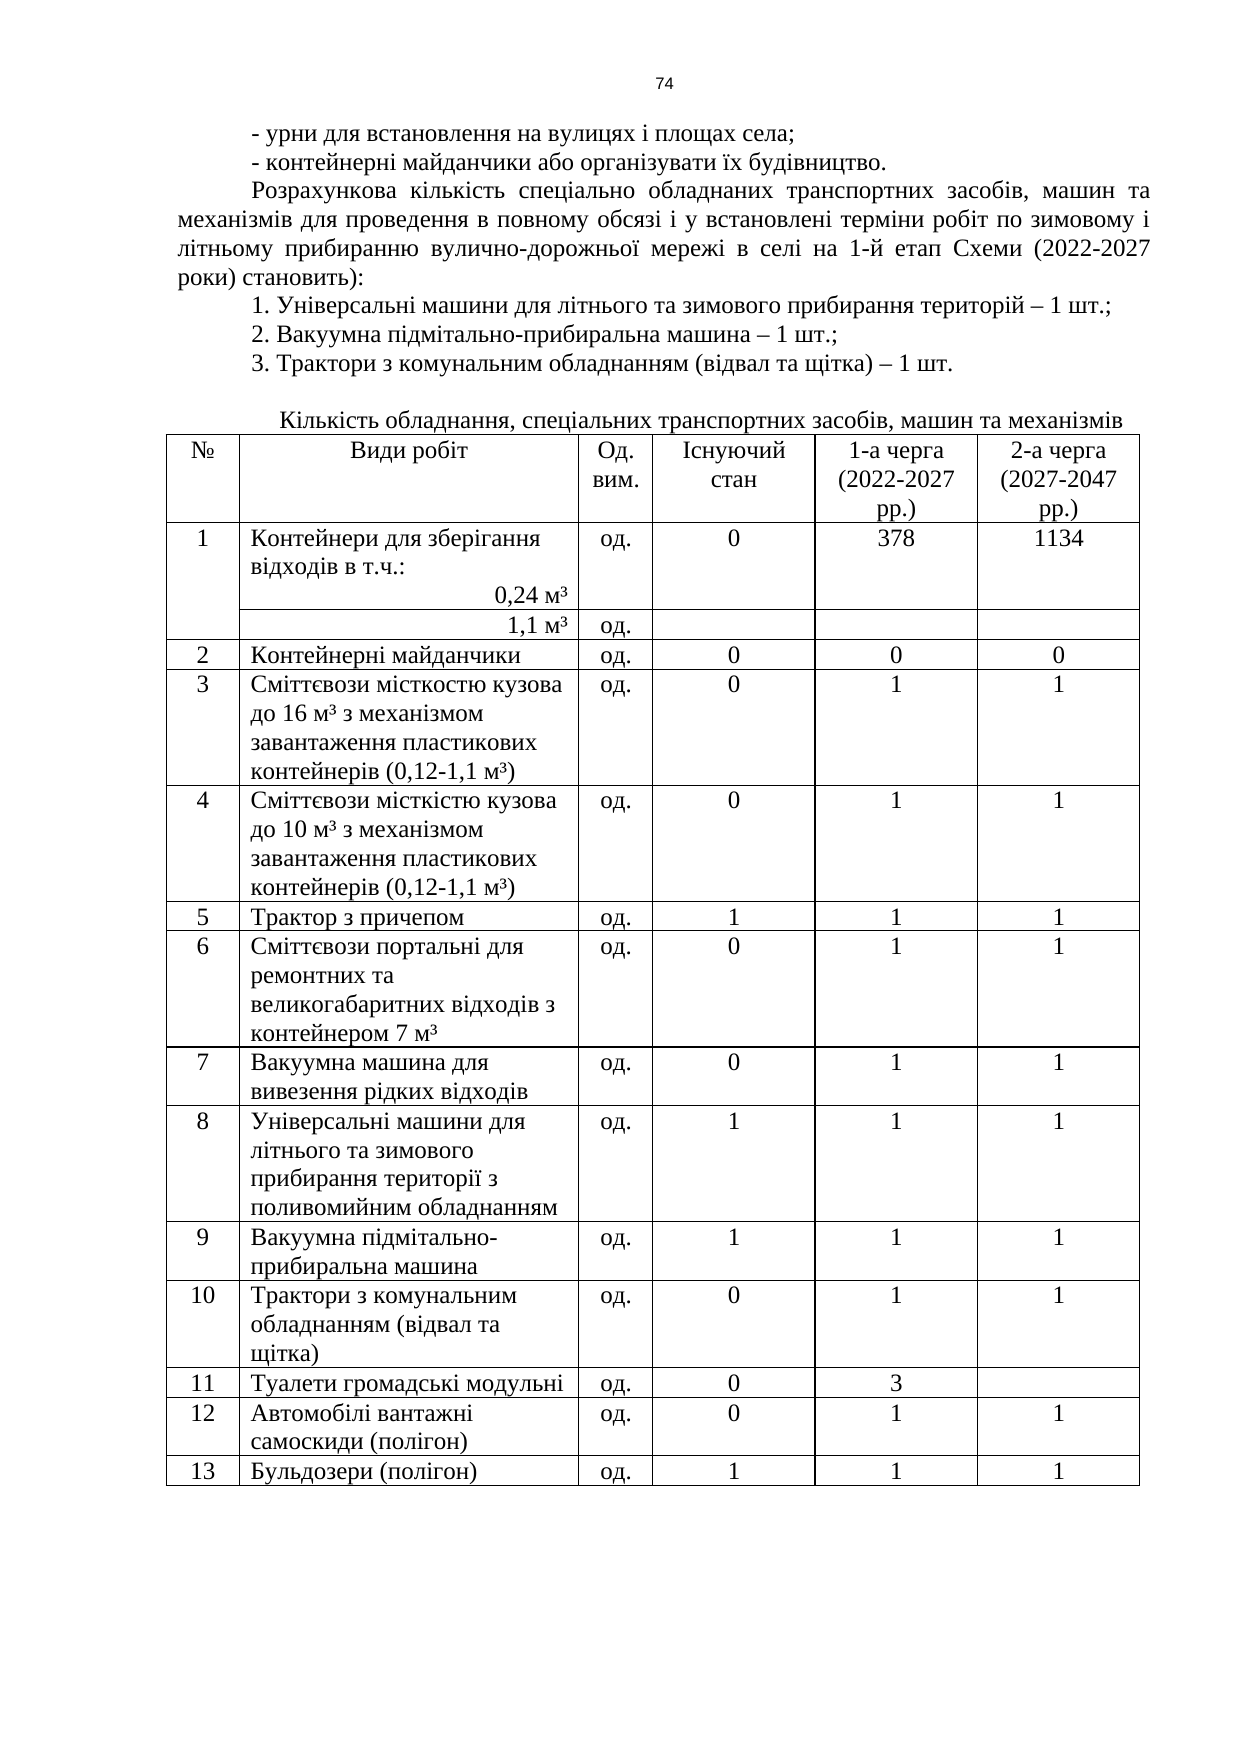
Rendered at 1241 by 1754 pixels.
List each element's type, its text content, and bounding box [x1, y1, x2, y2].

table_cell Сміттєвози місткістю кузова до 10 м³ з механізмом завантаження пластикових контейнерів (0,12-1,1 м³) [240, 786, 578, 901]
table_cell [653, 610, 814, 639]
table_header Од. вим. [579, 435, 652, 522]
table_cell од. [579, 1398, 652, 1455]
table_cell Сміттєвози місткостю кузова до 16 м³ з механізмом завантаження пластикових контейнерів (0,12-1,1 м³) [240, 670, 578, 784]
text Кількість обладнання, спеціальних транспортних засобів, машин та механізмів [177, 406, 1152, 434]
table_cell 0 [653, 1048, 814, 1105]
text - контейнерні майданчики або організувати їх будівництво. [177, 147, 1152, 176]
table_cell 1 [978, 1281, 1139, 1367]
table_cell 1 [816, 1456, 977, 1485]
table_header 1-а черга (2022-2027 рр.) [816, 435, 977, 522]
table_cell 0 [816, 640, 977, 668]
table_cell Трактори з комунальним обладнанням (відвал та щітка) [240, 1281, 578, 1367]
table_cell 1 [653, 1456, 814, 1485]
table_cell Вакуумна машина для вивезення рідких відходів [240, 1048, 578, 1105]
table_cell 4 [167, 786, 239, 901]
table_cell 1 [816, 902, 977, 930]
table_cell 1 [816, 1106, 977, 1221]
table_cell Бульдозери (полігон) [240, 1456, 578, 1485]
text - урни для встановлення на вулицях і площах села; [177, 118, 1152, 147]
table_cell 1 [978, 786, 1139, 901]
table_cell 1 [978, 1398, 1139, 1455]
table_cell 1 [816, 1222, 977, 1279]
table_cell од. [579, 1368, 652, 1397]
table_cell Контейнерні майданчики [240, 640, 578, 668]
table_cell 6 [167, 931, 239, 1046]
table_cell 11 [167, 1368, 239, 1397]
table_cell 1 [978, 902, 1139, 930]
table_cell 7 [167, 1048, 239, 1105]
table_cell 1 [816, 1048, 977, 1105]
table_cell 0 [653, 1281, 814, 1367]
table_cell 1 [816, 1281, 977, 1367]
table_cell 0 [653, 640, 814, 668]
table_cell Автомобілі вантажні самоскиди (полігон) [240, 1398, 578, 1455]
table_cell 0 [653, 1368, 814, 1397]
table_cell 8 [167, 1106, 239, 1221]
table_header 2-а черга (2027-2047 рр.) [978, 435, 1139, 522]
table_cell 1 [978, 1048, 1139, 1105]
table_cell 1134 [978, 523, 1139, 609]
table_cell 1 [978, 1222, 1139, 1279]
table_cell Туалети громадські модульні [240, 1368, 578, 1397]
table_cell 1 [167, 523, 239, 639]
table_cell 10 [167, 1281, 239, 1367]
table_cell 3 [816, 1368, 977, 1397]
table_cell 1 [978, 1456, 1139, 1485]
table_cell од. [579, 670, 652, 784]
table_header Існуючий стан [653, 435, 814, 522]
table_cell 1 [653, 902, 814, 930]
table_header Види робіт [240, 435, 578, 522]
table_cell 2 [167, 640, 239, 668]
table_cell 1 [816, 1398, 977, 1455]
table_cell 1 [653, 1222, 814, 1279]
text 2. Вакуумна підмітально-прибиральна машина – 1 шт.; [177, 319, 1152, 348]
table_cell 1 [816, 786, 977, 901]
table_cell 3 [167, 670, 239, 784]
table_cell 9 [167, 1222, 239, 1279]
table_cell [978, 610, 1139, 639]
table_cell Трактор з причепом [240, 902, 578, 930]
table_cell од. [579, 1456, 652, 1485]
table_cell 12 [167, 1398, 239, 1455]
table_cell од. [579, 931, 652, 1046]
table_cell од. [579, 1222, 652, 1279]
table_cell од. [579, 786, 652, 901]
text Розрахункова кількість спеціально обладнаних транспортних засобів, машин та механізмів для проведення в повному обсязі і у встановлені терміни робіт по зимовому і літньому прибиранню вулично-дорожньої мережі в селі на 1-й етап Схеми (2022-2027 роки) становить): [177, 176, 1152, 291]
table_cell од. [579, 1106, 652, 1221]
table_cell Універсальні машини для літнього та зимового прибирання території з поливомийним обладнанням [240, 1106, 578, 1221]
table_cell 1,1 м³ [240, 610, 578, 639]
table_cell 5 [167, 902, 239, 930]
table_cell 1 [978, 931, 1139, 1046]
table_cell Контейнери для зберігання відходів в т.ч.: 0,24 м³ [240, 523, 578, 609]
table_cell 1 [816, 931, 977, 1046]
table_cell од. [579, 1281, 652, 1367]
text 1. Універсальні машини для літнього та зимового прибирання територій – 1 шт.; [177, 291, 1152, 319]
table_cell Сміттєвози портальні для ремонтних та великогабаритних відходів з контейнером 7 м³ [240, 931, 578, 1046]
table_cell 0 [978, 640, 1139, 668]
table_cell 1 [978, 670, 1139, 784]
table_cell 0 [653, 1398, 814, 1455]
table_cell 378 [816, 523, 977, 609]
table_cell 0 [653, 786, 814, 901]
table_cell Вакуумна підмітально-прибиральна машина [240, 1222, 578, 1279]
table_cell [978, 1368, 1139, 1397]
table_cell од. [579, 523, 652, 609]
table_cell од. [579, 902, 652, 930]
table_cell 1 [978, 1106, 1139, 1221]
table_cell 0 [653, 931, 814, 1046]
table_cell од. [579, 1048, 652, 1105]
table_cell 0 [653, 523, 814, 609]
table_cell 1 [816, 670, 977, 784]
table_cell 0 [653, 670, 814, 784]
table_cell од. [579, 640, 652, 668]
text 3. Трактори з комунальним обладнанням (відвал та щітка) – 1 шт. [177, 348, 1152, 377]
table_cell од. [579, 610, 652, 639]
table_cell 13 [167, 1456, 239, 1485]
table_cell 1 [653, 1106, 814, 1221]
table_header № [167, 435, 239, 522]
table_cell [816, 610, 977, 639]
